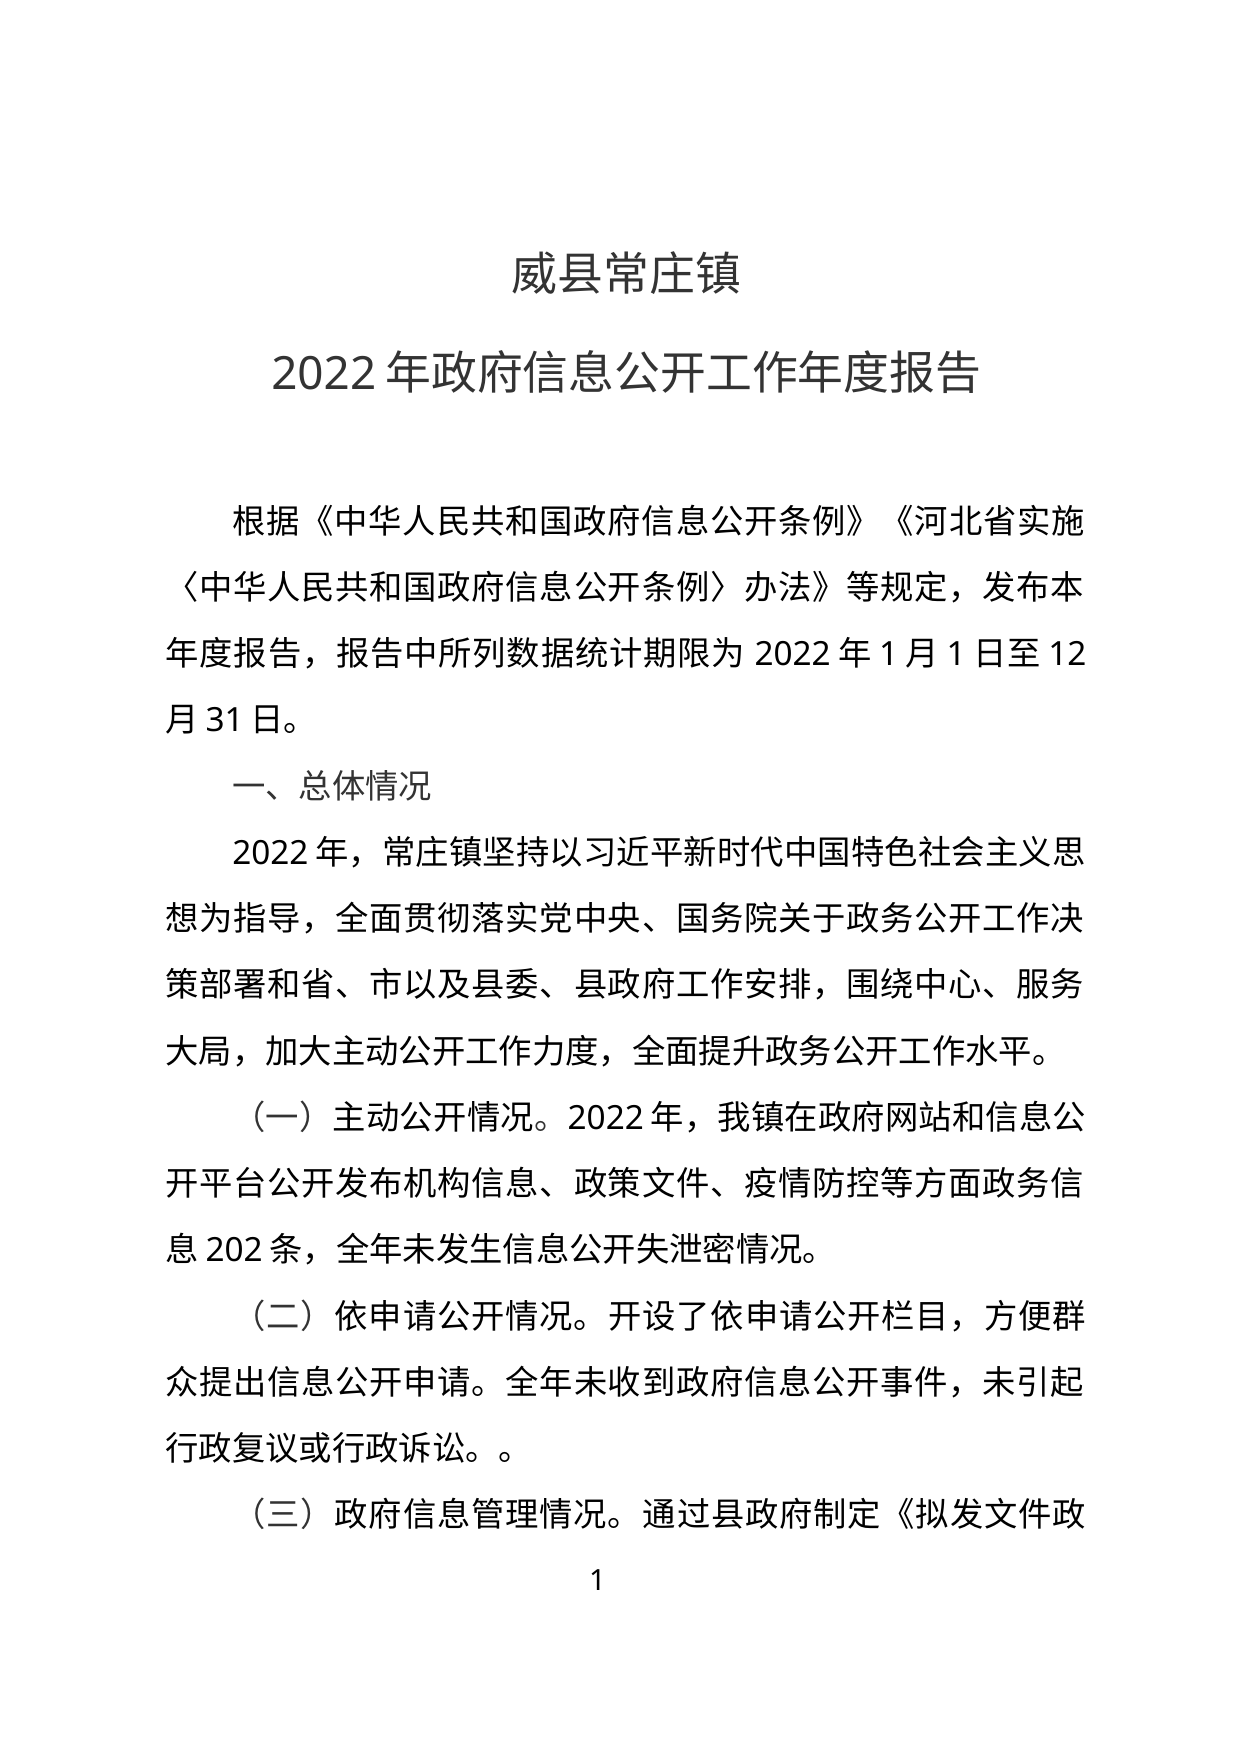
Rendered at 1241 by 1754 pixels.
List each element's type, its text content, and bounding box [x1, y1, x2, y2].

text 一、总体情况 [165, 750, 1087, 817]
text （一）主动公开情况。2022年，我镇在政府网站和信息公开平台公开发布机构信息、政策文件、疫情防控等方面政务信息202条，全年未发生信息公开失泄密情况。 [165, 1082, 1087, 1280]
text 2022年，常庄镇坚持以习近平新时代中国特色社会主义思想为指导，全面贯彻落实党中央、国务院关于政务公开工作决策部署和省、市以及县委、县政府工作安排，围绕中心、服务大局，加大主动公开工作力度，全面提升政务公开工作水平。 [165, 817, 1087, 1082]
text （二）依申请公开情况。开设了依申请公开栏目，方便群众提出信息公开申请。全年未收到政府信息公开事件，未引起行政复议或行政诉讼。。 [165, 1280, 1087, 1479]
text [165, 1479, 1087, 1545]
text 威县常庄镇 [165, 220, 1087, 320]
text 根据《中华人民共和国政府信息公开条例》《河北省实施〈中华人民共和国政府信息公开条例〉办法》等规定，发布本年度报告，报告中所列数据统计期限为2022年1月1日至12月31日。 [165, 485, 1087, 750]
text 2022年政府信息公开工作年度报告 [165, 320, 1087, 419]
